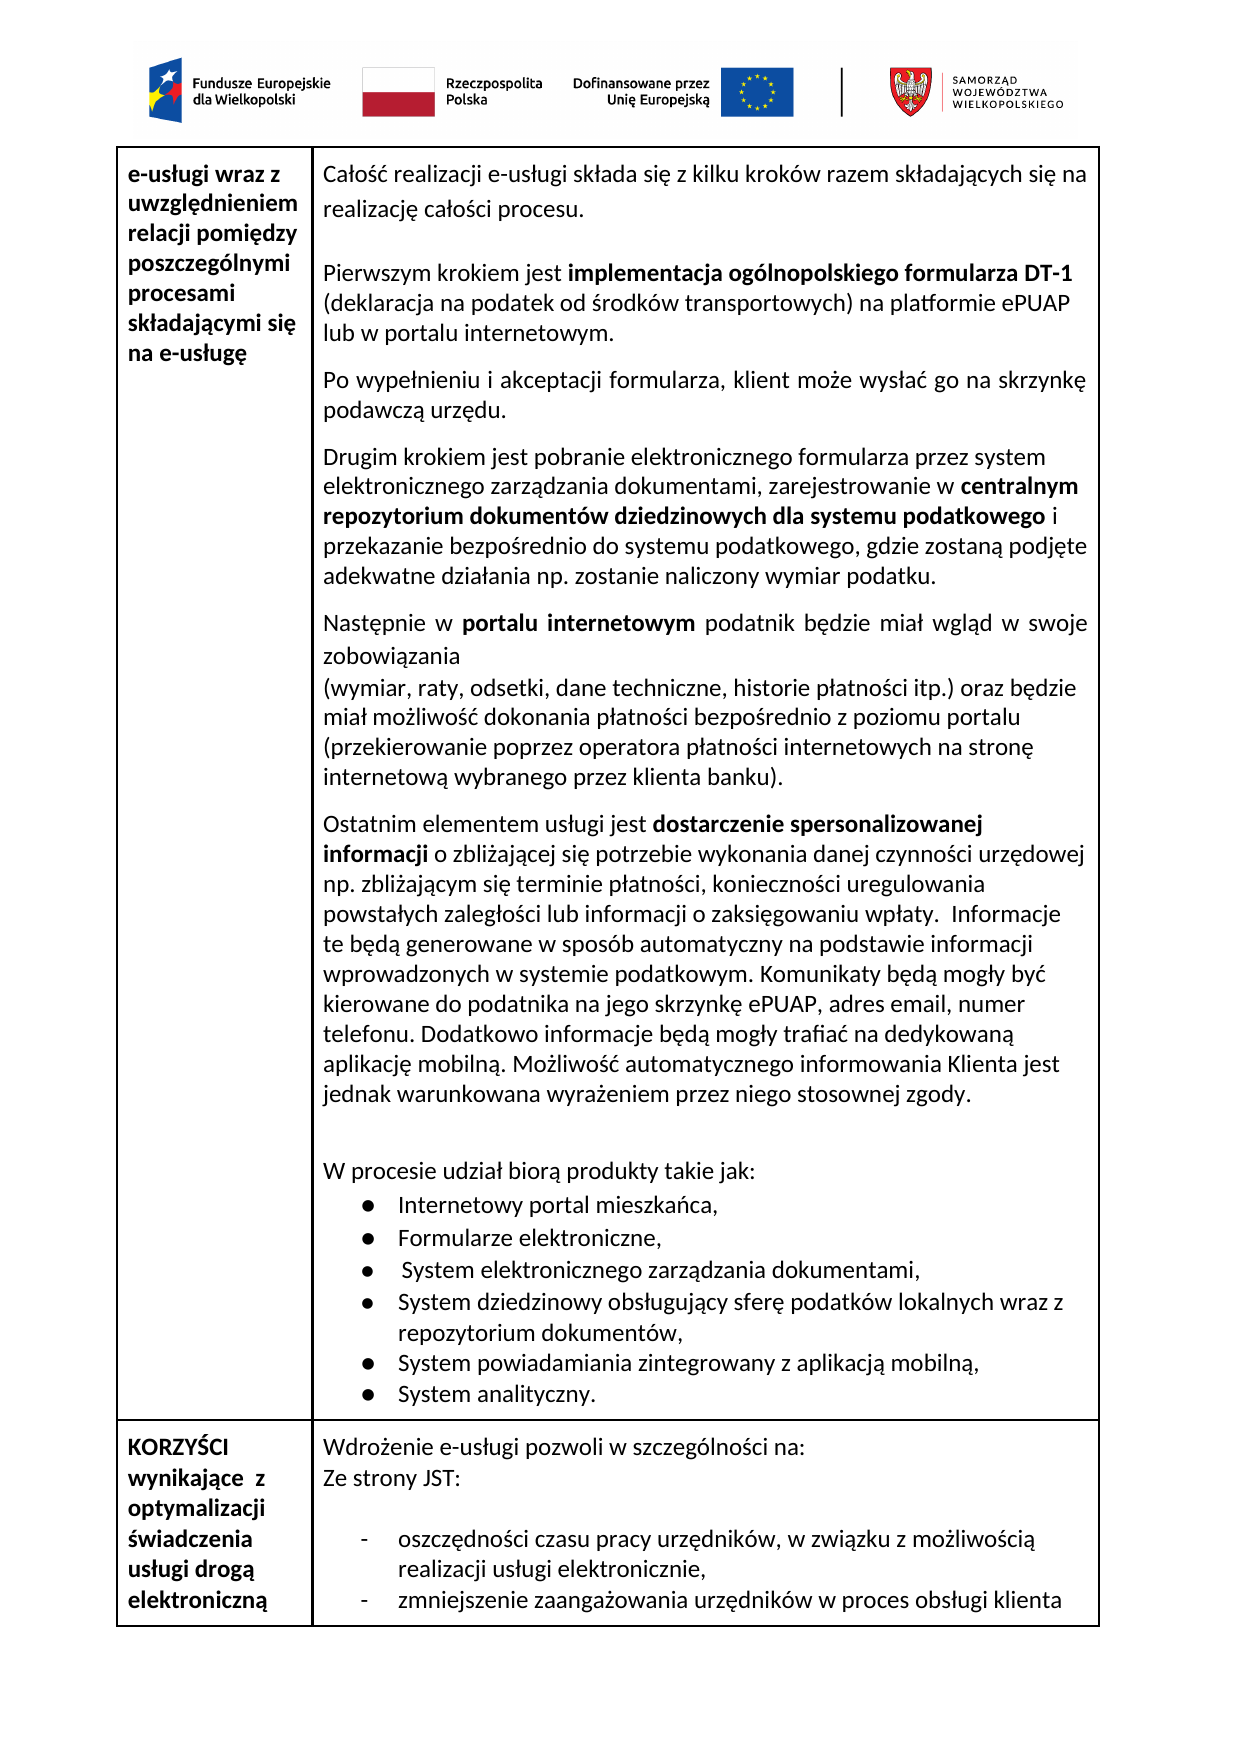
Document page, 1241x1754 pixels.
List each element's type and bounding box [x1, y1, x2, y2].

picture [133, 41, 1079, 139]
